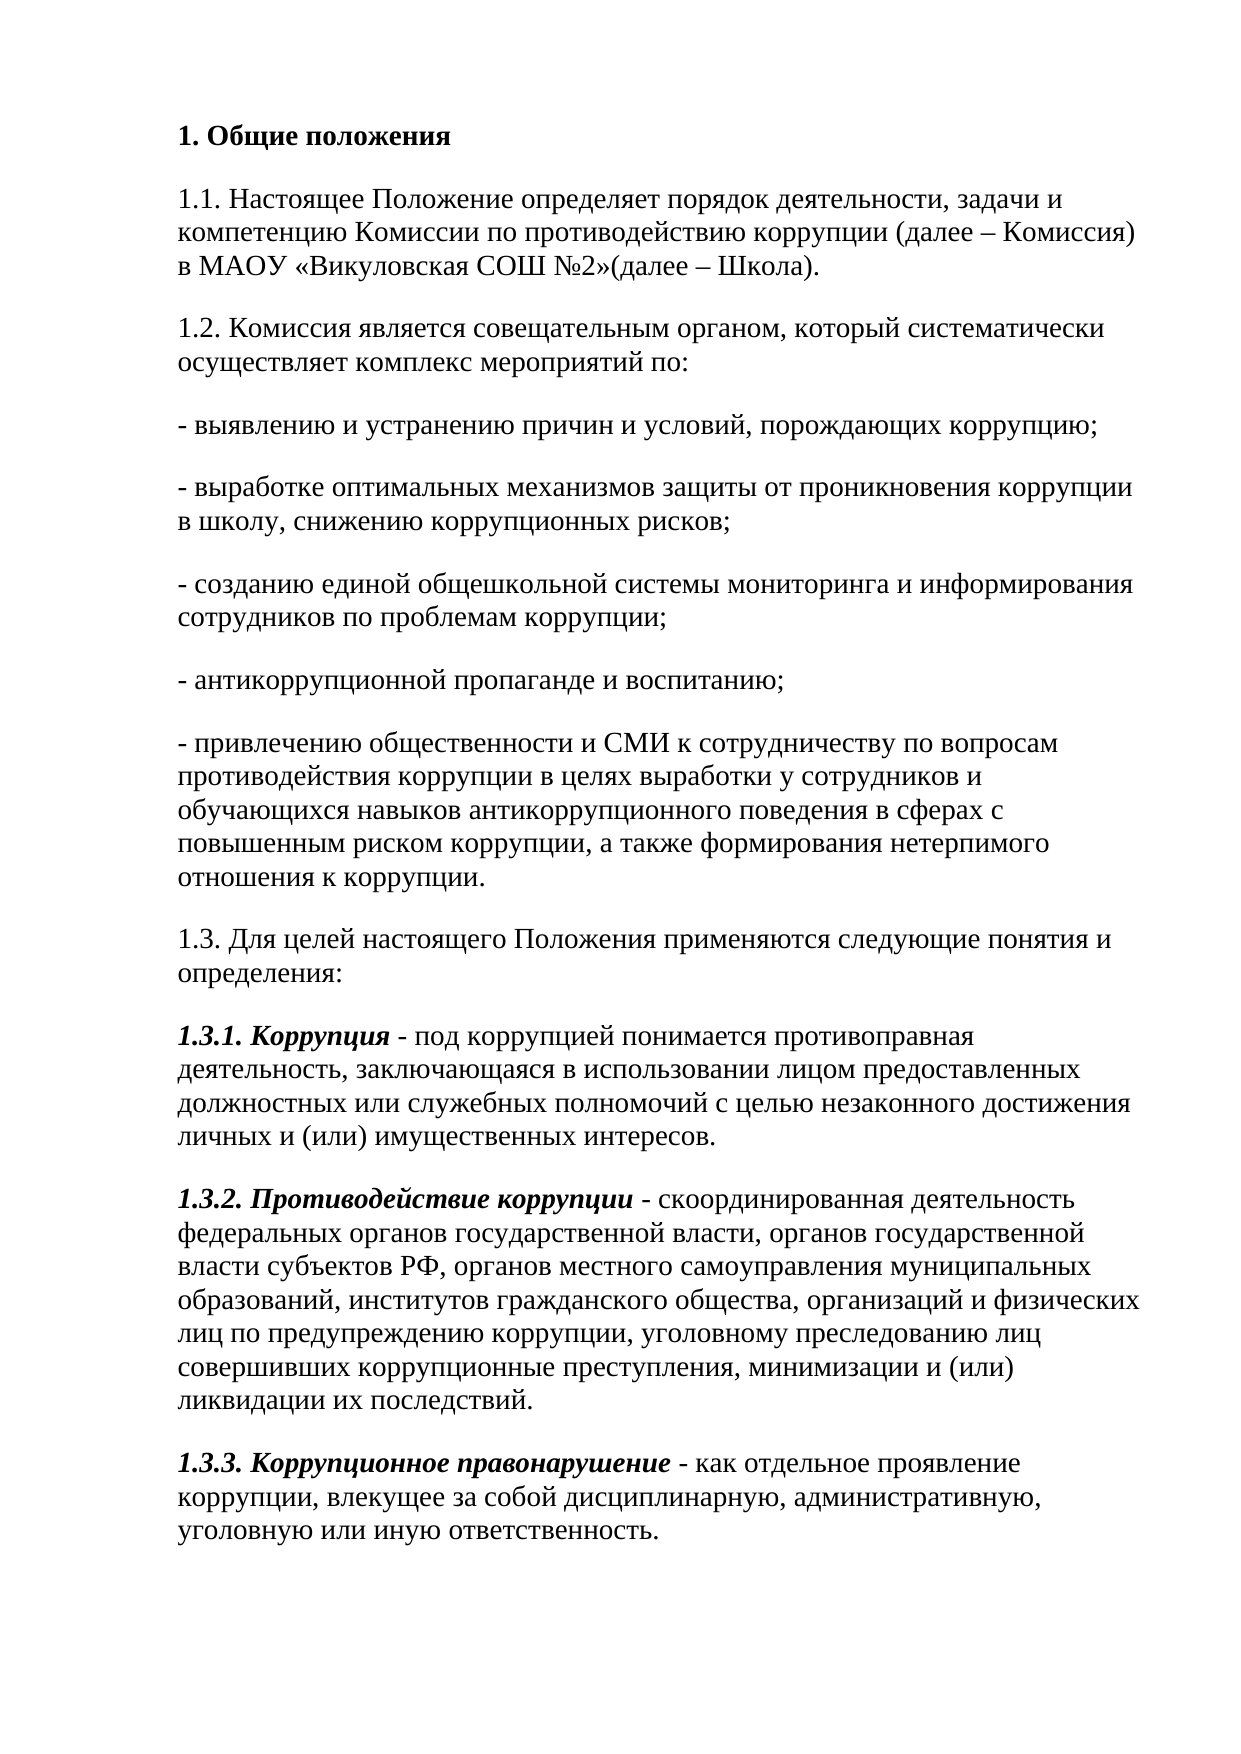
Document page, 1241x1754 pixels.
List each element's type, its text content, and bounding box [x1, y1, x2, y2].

text 1.1. Настоящее Положение определяет порядок деятельности, задачи и компетенцию Комиссии по противодействию коррупции (далее – Комиссия) в МАОУ «Викуловская СОШ №2»(далее – Школа). [177, 181, 1152, 281]
text 1. Общие положения [177, 118, 1152, 152]
text 1.3.2. Противодействие коррупции - скоординированная деятельность федеральных органов государственной власти, органов государственной власти субъектов РФ, органов местного самоуправления муниципальных образований, институтов гражданского общества, организаций и физических лиц по предупреждению коррупции, уголовному преследованию лиц совершивших коррупционные преступления, минимизации и (или) ликвидации их последствий. [177, 1181, 1152, 1416]
text - выработке оптимальных механизмов защиты от проникновения коррупции в школу, снижению коррупционных рисков; [177, 469, 1152, 537]
text - привлечению общественности и СМИ к сотрудничеству по вопросам противодействия коррупции в целях выработки у сотрудников и обучающихся навыков антикоррупционного поведения в сферах с повышенным риском коррупции, а также формирования нетерпимого отношения к коррупции. [177, 725, 1152, 892]
text - выявлению и устранению причин и условий, порождающих коррупцию; [177, 407, 1152, 440]
text - антикоррупционной пропаганде и воспитанию; [177, 662, 1152, 696]
text 1.3.3. Коррупционное правонарушение - как отдельное проявление коррупции, влекущее за собой дисциплинарную, административную, уголовную или иную ответственность. [177, 1445, 1152, 1546]
text 1.3.1. Коррупция - под коррупцией понимается противоправная деятельность, заключающаяся в использовании лицом предоставленных должностных или служебных полномочий с целью незаконного достижения личных и (или) имущественных интересов. [177, 1018, 1152, 1152]
text - созданию единой общешкольной системы мониторинга и информирования сотрудников по проблемам коррупции; [177, 566, 1152, 633]
text 1.3. Для целей настоящего Положения применяются следующие понятия и определения: [177, 922, 1152, 989]
text 1.2. Комиссия является совещательным органом, который систематически осуществляет комплекс мероприятий по: [177, 311, 1152, 378]
